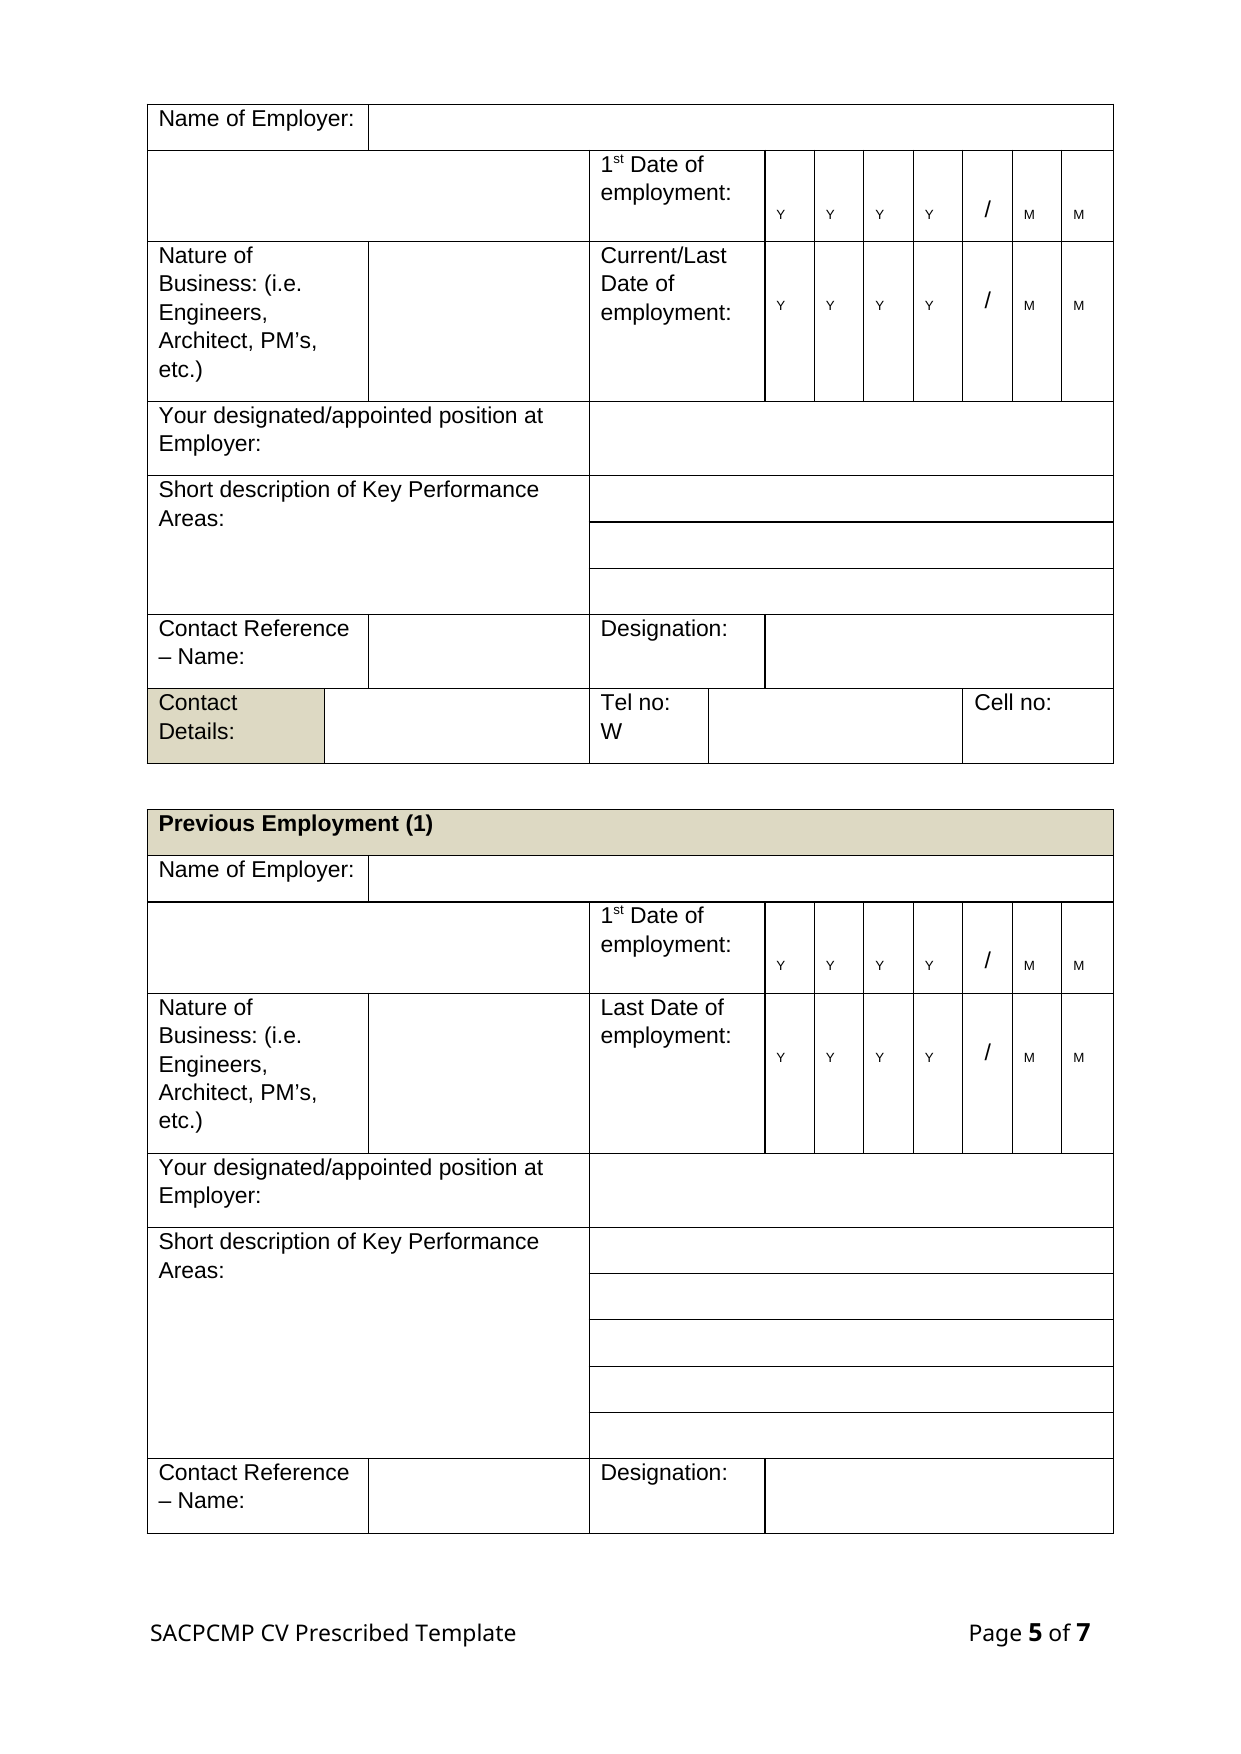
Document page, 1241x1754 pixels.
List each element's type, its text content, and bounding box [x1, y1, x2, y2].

table_cell Y [914, 994, 962, 1152]
table_cell [766, 1459, 1113, 1532]
table_cell [369, 994, 589, 1152]
table_cell Y [914, 242, 962, 401]
table_cell [590, 1274, 1113, 1319]
table_cell M [1013, 242, 1061, 401]
table_cell [766, 615, 1113, 688]
table_cell Short description of Key Performance Areas: [148, 476, 589, 614]
table_cell Y [914, 903, 962, 993]
table_cell [369, 615, 589, 688]
table_cell Y [766, 242, 814, 401]
table_cell M [1062, 994, 1113, 1152]
table_cell / [963, 242, 1012, 401]
table_cell Your designated/appointed position at Employer: [148, 402, 589, 475]
table_cell M [1062, 903, 1113, 993]
table_cell / [963, 903, 1012, 993]
table_cell Nature of Business: (i.e. Engineers, Architect, PM’s, etc.) [148, 242, 368, 401]
table_cell Name of Employer: [148, 105, 368, 149]
table_cell Y [815, 151, 863, 241]
table_cell / [963, 151, 1012, 241]
table_cell M [1062, 151, 1113, 241]
table_cell Y [864, 903, 913, 993]
table_header Previous Employment (1) [148, 810, 1113, 855]
table_cell Y [766, 151, 814, 241]
table_cell Contact Details: [148, 689, 324, 763]
table_cell [590, 476, 1113, 521]
table_cell Y [766, 903, 814, 993]
table_cell [148, 903, 589, 993]
table_cell M [1062, 242, 1113, 401]
table_cell [709, 689, 962, 763]
table_cell [590, 1367, 1113, 1412]
table_cell Short description of Key Performance Areas: [148, 1228, 589, 1458]
table_cell [369, 105, 1113, 149]
table_cell Y [766, 994, 814, 1152]
table_cell Y [815, 242, 863, 401]
table_cell Name of Employer: [148, 856, 368, 901]
table_cell [325, 689, 589, 763]
table_cell [369, 856, 1113, 901]
table_cell [369, 242, 589, 401]
table_cell M [1013, 903, 1061, 993]
table_cell [148, 151, 589, 241]
table_cell Y [914, 151, 962, 241]
table_cell M [1013, 994, 1061, 1152]
table_cell [590, 1154, 1113, 1227]
table_cell Y [864, 994, 913, 1152]
table_cell 1st Date of employment: [590, 151, 764, 241]
table_cell [590, 1413, 1113, 1458]
table_cell [590, 402, 1113, 475]
table_cell Designation: [590, 615, 764, 688]
table_cell M [1013, 151, 1061, 241]
table_cell Y [815, 994, 863, 1152]
table_cell Last Date of employment: [590, 994, 764, 1152]
table_cell Your designated/appointed position at Employer: [148, 1154, 589, 1227]
table_cell Y [815, 903, 863, 993]
table_cell [590, 1228, 1113, 1273]
table_cell Y [864, 151, 913, 241]
table_cell / [963, 994, 1012, 1152]
table_cell Contact Reference – Name: [148, 1459, 368, 1532]
table_cell Contact Reference – Name: [148, 615, 368, 688]
table_cell Current/Last Date of employment: [590, 242, 764, 401]
table_cell [590, 1320, 1113, 1366]
table_cell 1st Date of employment: [590, 903, 764, 993]
table_cell Designation: [590, 1459, 764, 1532]
table_cell Cell no: [963, 689, 1113, 763]
table_cell [590, 569, 1113, 614]
table_cell [590, 523, 1113, 568]
table_cell [369, 1459, 589, 1532]
table_cell Nature of Business: (i.e. Engineers, Architect, PM’s, etc.) [148, 994, 368, 1152]
table_cell Tel no: W [590, 689, 708, 763]
table_cell Y [864, 242, 913, 401]
